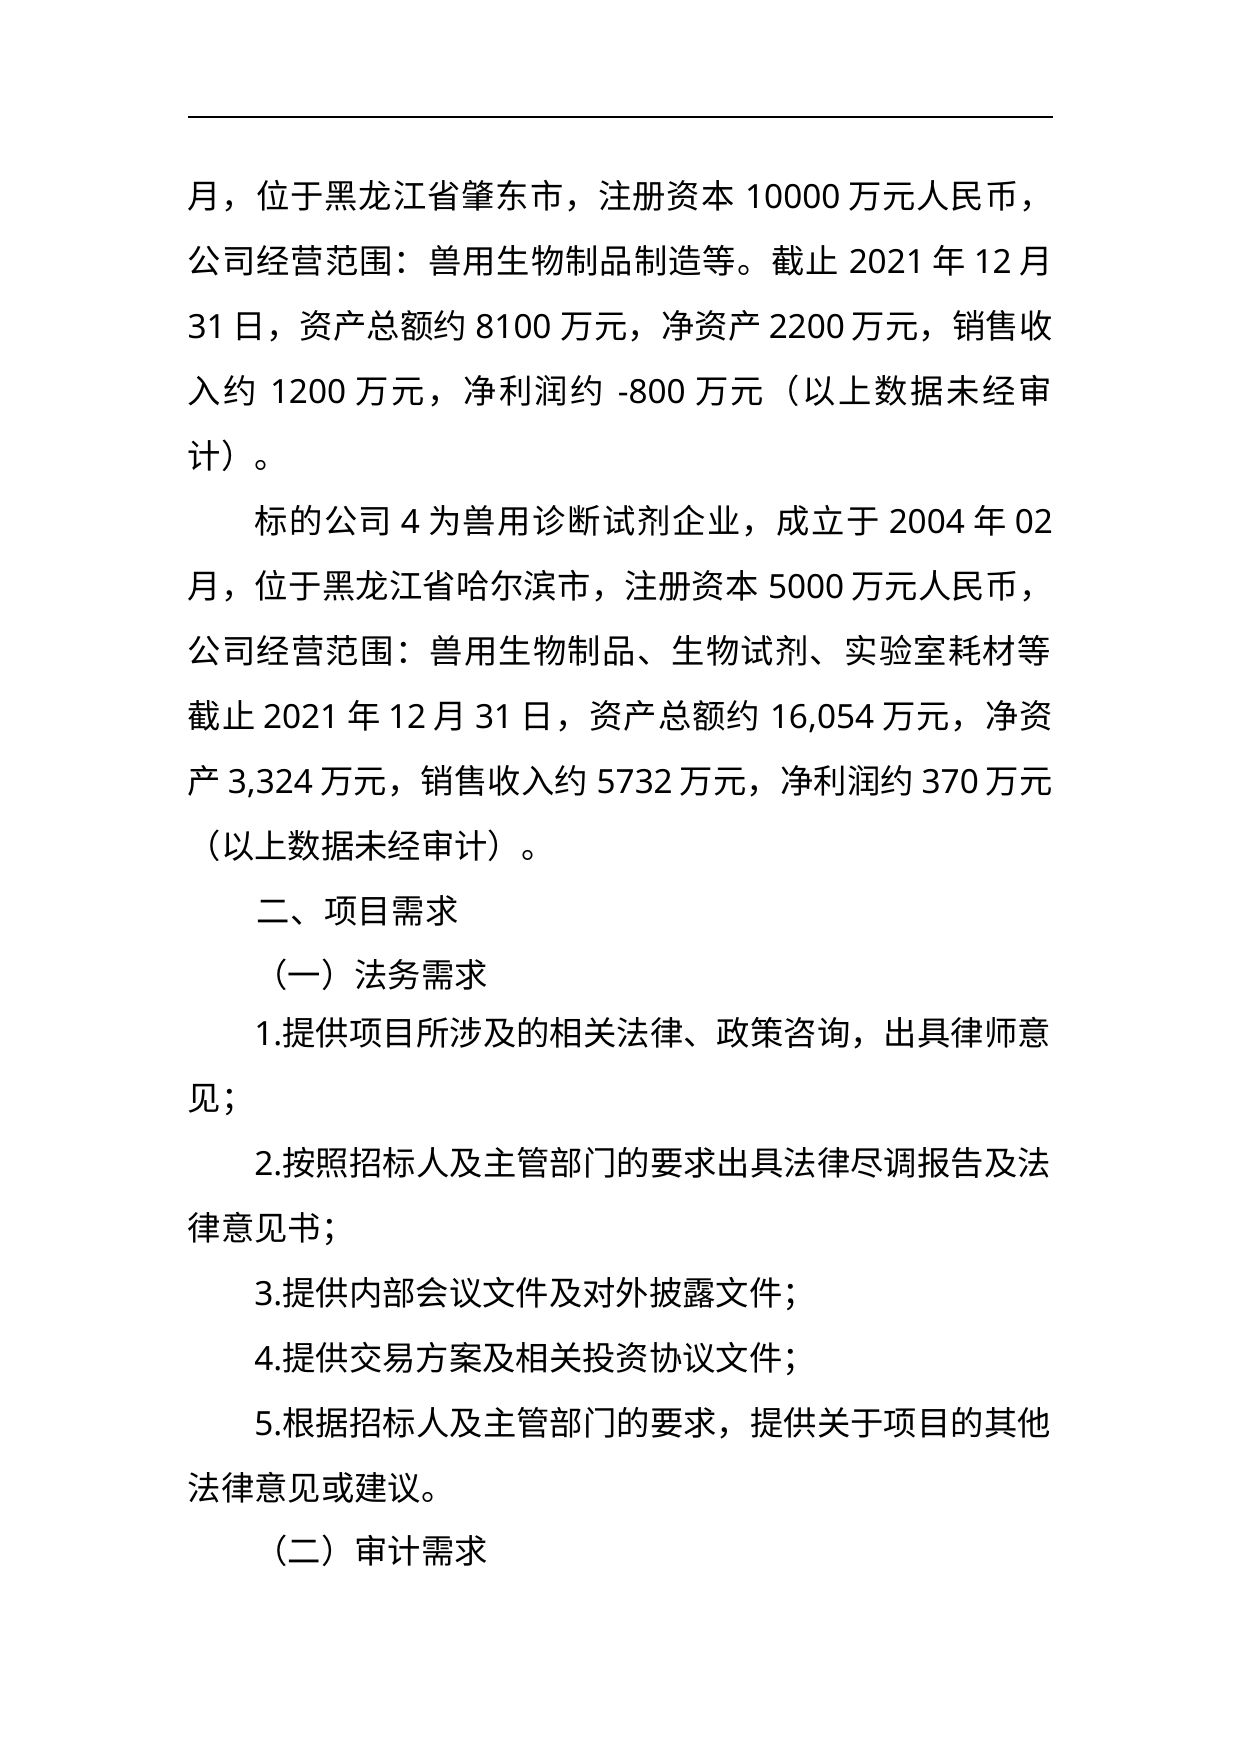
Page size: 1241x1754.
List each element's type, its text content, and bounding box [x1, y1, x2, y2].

text 3.提供内部会议文件及对外披露文件； [187, 1258, 1053, 1323]
text 5.根据招标人及主管部门的要求，提供关于项目的其他法律意见或建议。 [187, 1388, 1053, 1518]
text 1.提供项目所涉及的相关法律、政策咨询，出具律师意见； [187, 998, 1053, 1128]
subtitle （二）审计需求 [187, 1518, 1053, 1574]
text 4.提供交易方案及相关投资协议文件； [187, 1323, 1053, 1388]
subtitle 二、项目需求 [187, 877, 1053, 942]
subtitle （一）法务需求 [187, 942, 1053, 998]
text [187, 162, 1053, 487]
text 2.按照招标人及主管部门的要求出具法律尽调报告及法律意见书； [187, 1128, 1053, 1258]
text 标的公司4为兽用诊断试剂企业，成立于2004年02月，位于黑龙江省哈尔滨市，注册资本 5000万元人民币，公司经营范围：兽用生物制品、生物试剂、实验室耗材等。截止2021年12月31日，资产总额约 16,054万元，净资产3,324万元，销售收入约 5732万元，净利润约370万元（以上数据未经审计）。 [187, 487, 1053, 877]
